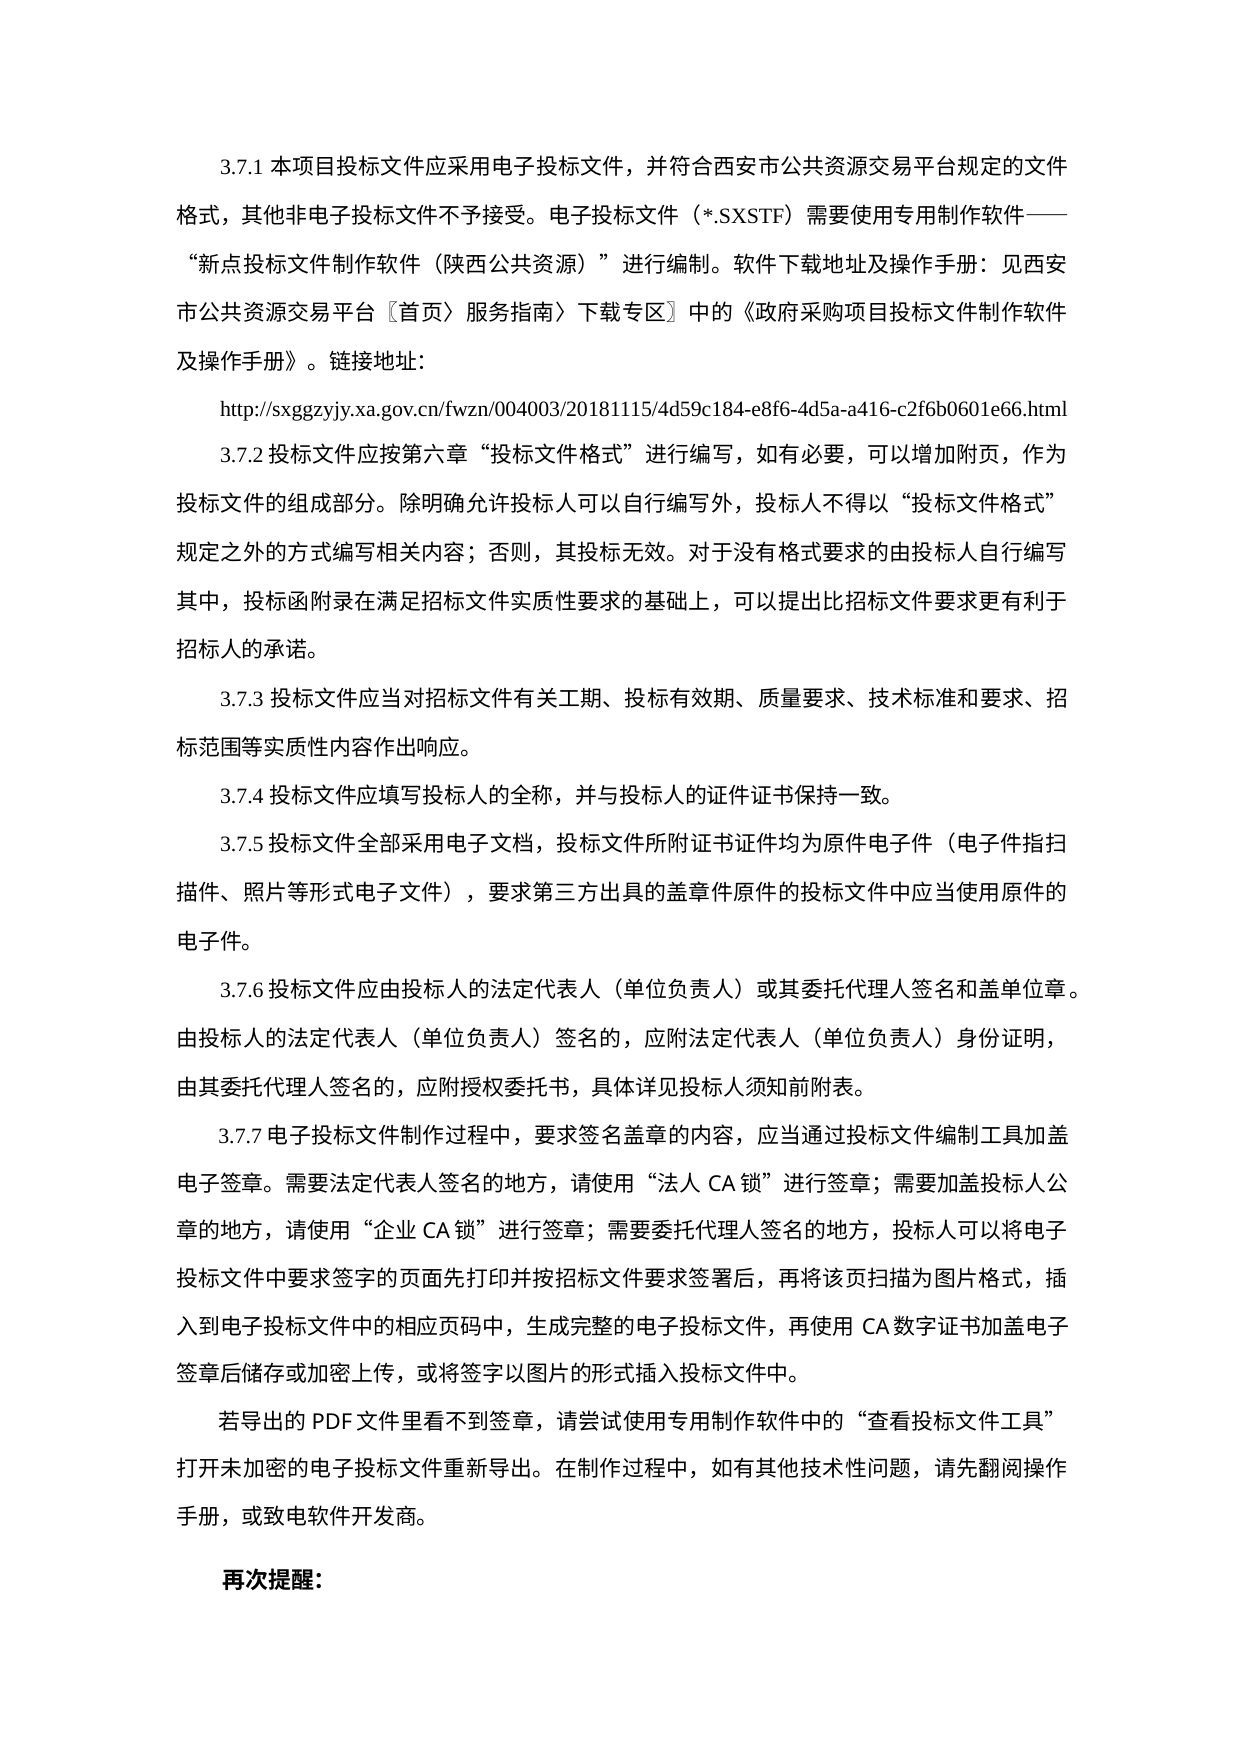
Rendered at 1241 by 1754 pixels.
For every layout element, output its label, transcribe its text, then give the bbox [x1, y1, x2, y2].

text 3.7.3 投标文件应当对招标文件有关工期、投标有效期、质量要求、技术标准和要求、招标范围等实质性内容作出响应。 [176, 680, 1069, 762]
text 再次提醒： [176, 1546, 1069, 1611]
text 3.7.4 投标文件应填写投标人的全称，并与投标人的证件证书保持一致。 [176, 777, 1069, 810]
text http://sxggzyjy.xa.gov.cn/fwzn/004003/20181115/4d59c184-e8f6-4d5a-a416-c2f6b0601e66.html [176, 392, 1069, 424]
text 3.7.7电子投标文件制作过程中，要求签名盖章的内容，应当通过投标文件编制工具加盖电子签章。需要法定代表人签名的地方，请使用“法人CA锁”进行签章；需要加盖投标人公章的地方，请使用“企业CA锁”进行签章；需要委托代理人签名的地方，投标人可以将电子投标文件中要求签字的页面先打印并按招标文件要求签署后，再将该页扫描为图片格式，插入到电子投标文件中的相应页码中，生成完整的电子投标文件，再使用CA数字证书加盖电子签章后储存或加密上传，或将签字以图片的形式插入投标文件中。 [176, 1117, 1069, 1388]
text 3.7.1 本项目投标文件应采用电子投标文件，并符合西安市公共资源交易平台规定的文件格式，其他非电子投标文件不予接受。电子投标文件（*.SXSTF）需要使用专用制作软件——“新点投标文件制作软件（陕西公共资源）”进行编制。软件下载地址及操作手册：见西安市公共资源交易平台〖首页〉服务指南〉下载专区〗中的《政府采购项目投标文件制作软件及操作手册》。链接地址： [176, 149, 1069, 376]
text 若导出的PDF文件里看不到签章，请尝试使用专用制作软件中的“查看投标文件工具”打开未加密的电子投标文件重新导出。在制作过程中，如有其他技术性问题，请先翻阅操作手册，或致电软件开发商。 [176, 1403, 1069, 1531]
text 3.7.5投标文件全部采用电子文档，投标文件所附证书证件均为原件电子件（电子件指扫描件、照片等形式电子文件），要求第三方出具的盖章件原件的投标文件中应当使用原件的电子件。 [176, 826, 1069, 956]
text 3.7.6投标文件应由投标人的法定代表人（单位负责人）或其委托代理人签名和盖单位章。由投标人的法定代表人（单位负责人）签名的，应附法定代表人（单位负责人）身份证明，由其委托代理人签名的，应附授权委托书，具体详见投标人须知前附表。 [176, 972, 1069, 1102]
text 3.7.2投标文件应按第六章“投标文件格式”进行编写，如有必要，可以增加附页，作为投标文件的组成部分。除明确允许投标人可以自行编写外，投标人不得以“投标文件格式”规定之外的方式编写相关内容；否则，其投标无效。对于没有格式要求的由投标人自行编写。其中，投标函附录在满足招标文件实质性要求的基础上，可以提出比招标文件要求更有利于招标人的承诺。 [176, 437, 1069, 664]
